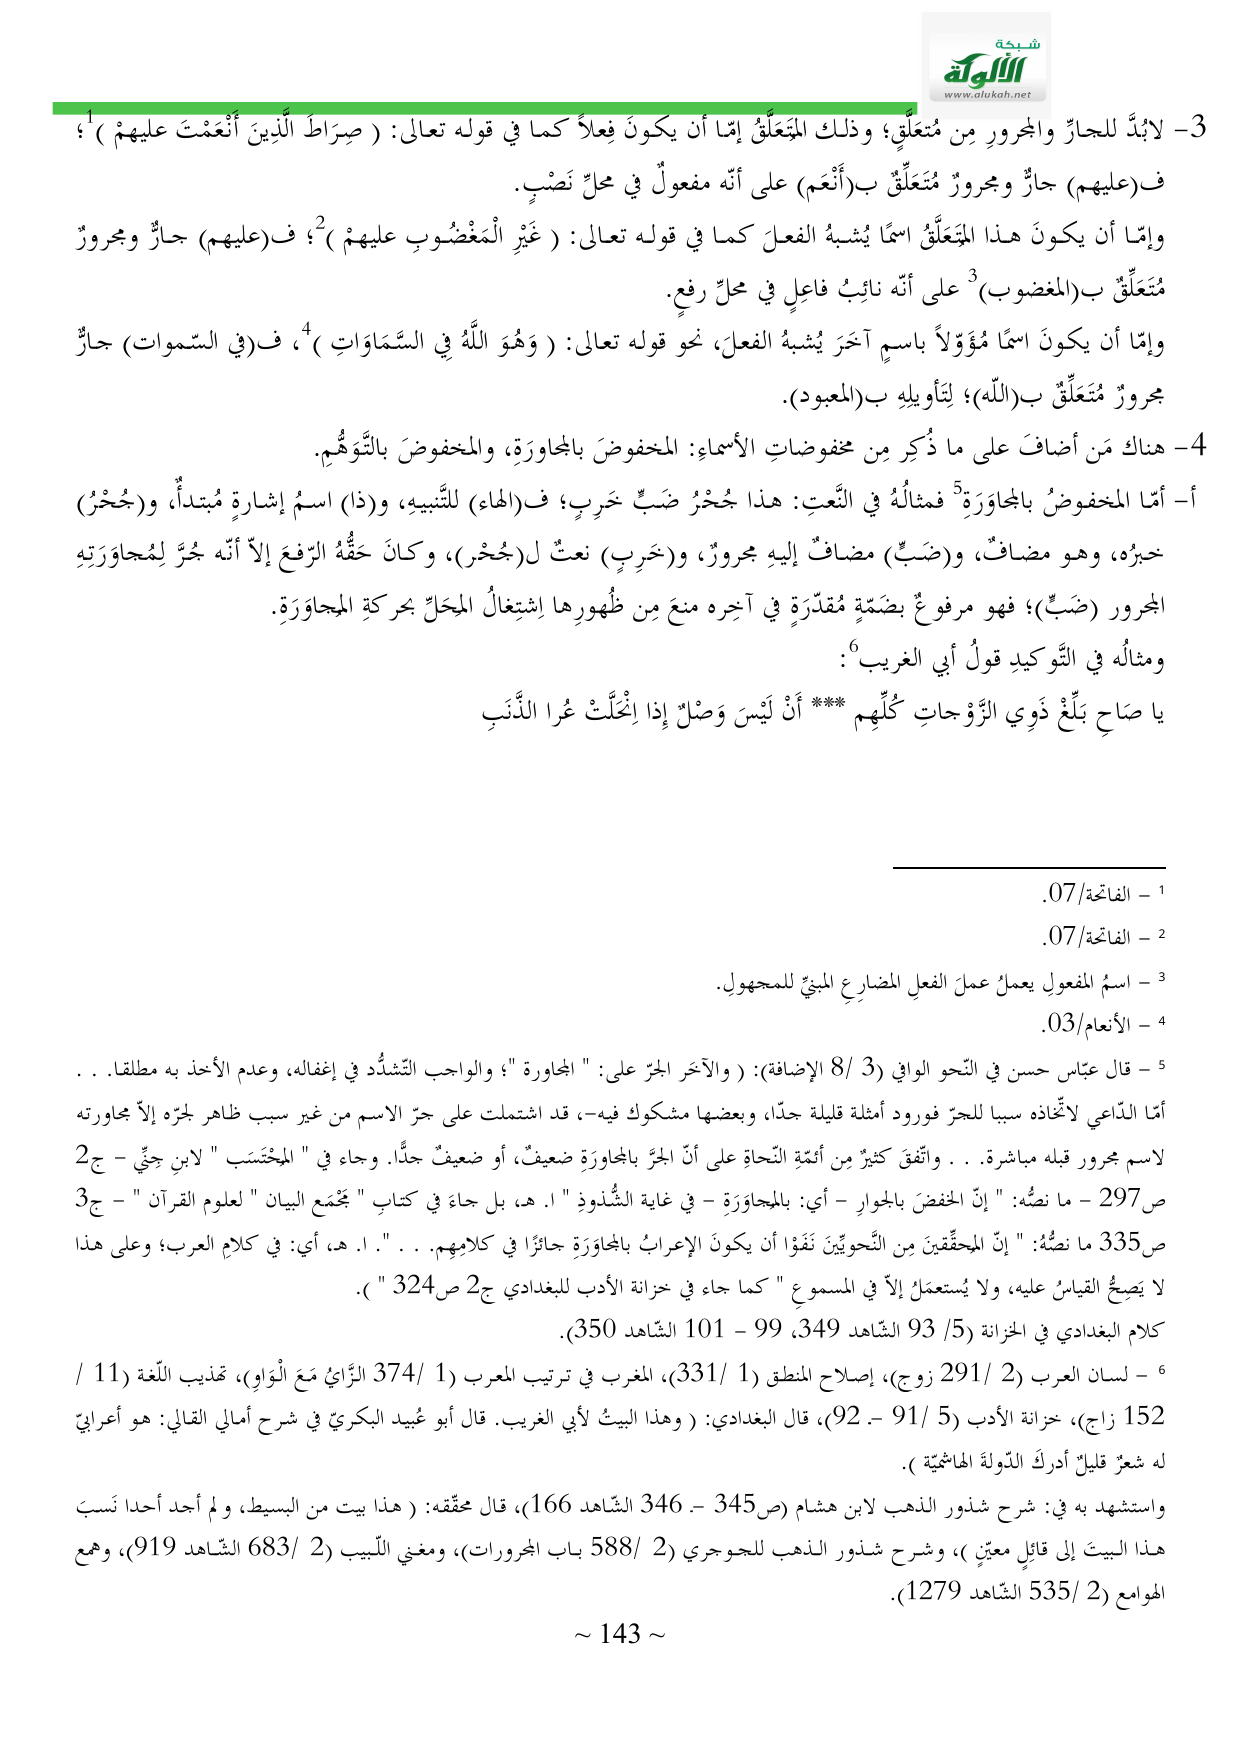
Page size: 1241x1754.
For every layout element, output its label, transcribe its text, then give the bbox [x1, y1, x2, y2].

text ومثالُه في التَّوكيدِ قولُ أبي الغريب: [75, 633, 1165, 686]
text وإمّا أن يكونَ هذا المُتَعَلَّقُ اسمًا يُشبهُ الفعلَ كما في قوله تعالى: ( غَيْرِ الْمَغْضُوبِ عليهمْ )؛ ف(عليهم) جارٌّ ومجرورٌ مُتَعَلِّقٌ ب(المغضوب) على أنّه نائِبُ فاعِلٍ في محلِّ رفعٍ. [75, 210, 1165, 316]
text وإمّا أن يكونَ اسمًا مُؤَوّلاً باسمٍ آخَرَ يُشبهُ الفعلَ، نحو قوله تعالى: ( وَهُوَ اللَّهُ فِي السَّمَاوَاتِ )، ف(في السّموات) جارٌّ مجرورٌ مُتَعَلِّقٌ ب(اللّه)؛ لِتَأويلِهِ ب(المعبود). [75, 316, 1165, 422]
text يا صَاحِ بَلِّغْ ذَوِي الزَّوْجاتِ كُلِّهِم *** أَنْ لَيْسَ وَصْلٌ إِذا اِنْحَلَّتْ عُرا الذَّنَبِ [75, 686, 1165, 739]
list أمّا المخفوضُ بالمجاوَرَةِ فمثالُهُ في النَّعتِ: هذا جُحْرُ ضَبٍّ خَرِبٍ؛ ف(الهاء) للتَّنبيهِ، و(ذا) اسمُ إشارةٍ مُبتدأٌ، و(جُحْرُ) خبرُه، وهو مضافٌ، و(ضَبٍّ) مضافٌ إليهِ مجرورٌ، و(خَرِبٍ) نعتٌ ل(جُحْر)، وكانَ حَقُّهُ الرّفعَ إلاّ أنّه جُرَّ لِمُجاوَرَتِهِ المجرور (ضَبٍّ)؛ فهو مرفوعٌ بضَمّةٍ مُقدّرَةٍ في آخِره منعَ مِن ظُهورِها اِشتِغالُ المَحَلِّ بحركةِ المُجاوَرَةِ. [75, 475, 1165, 633]
list لابُدَّ للجارِّ والمجرورِ مِن مُتعَلَّقٍ؛ وذلك المُتَعَلَّقُ إمّا أن يكونَ فِعلاً كما في قوله تعالى: ( صِرَاطَ الَّذِينَ أَنْعَمْتَ عليهمْ )؛ ف(عليهم) جارٌّ ومجرورٌ مُتَعَلِّقٌ ب(أَنْعَم) على أنّه مفعولٌ في محلِّ نَصْبٍ. [75, 104, 1165, 210]
list هناك مَن أضافَ على ما ذُكِر مِن مخفوضاتِ الأسماءِ: المخفوضَ بالمجاورَةِ، والمخفوضَ بالتَّوَهُّمِ. [75, 422, 1165, 475]
